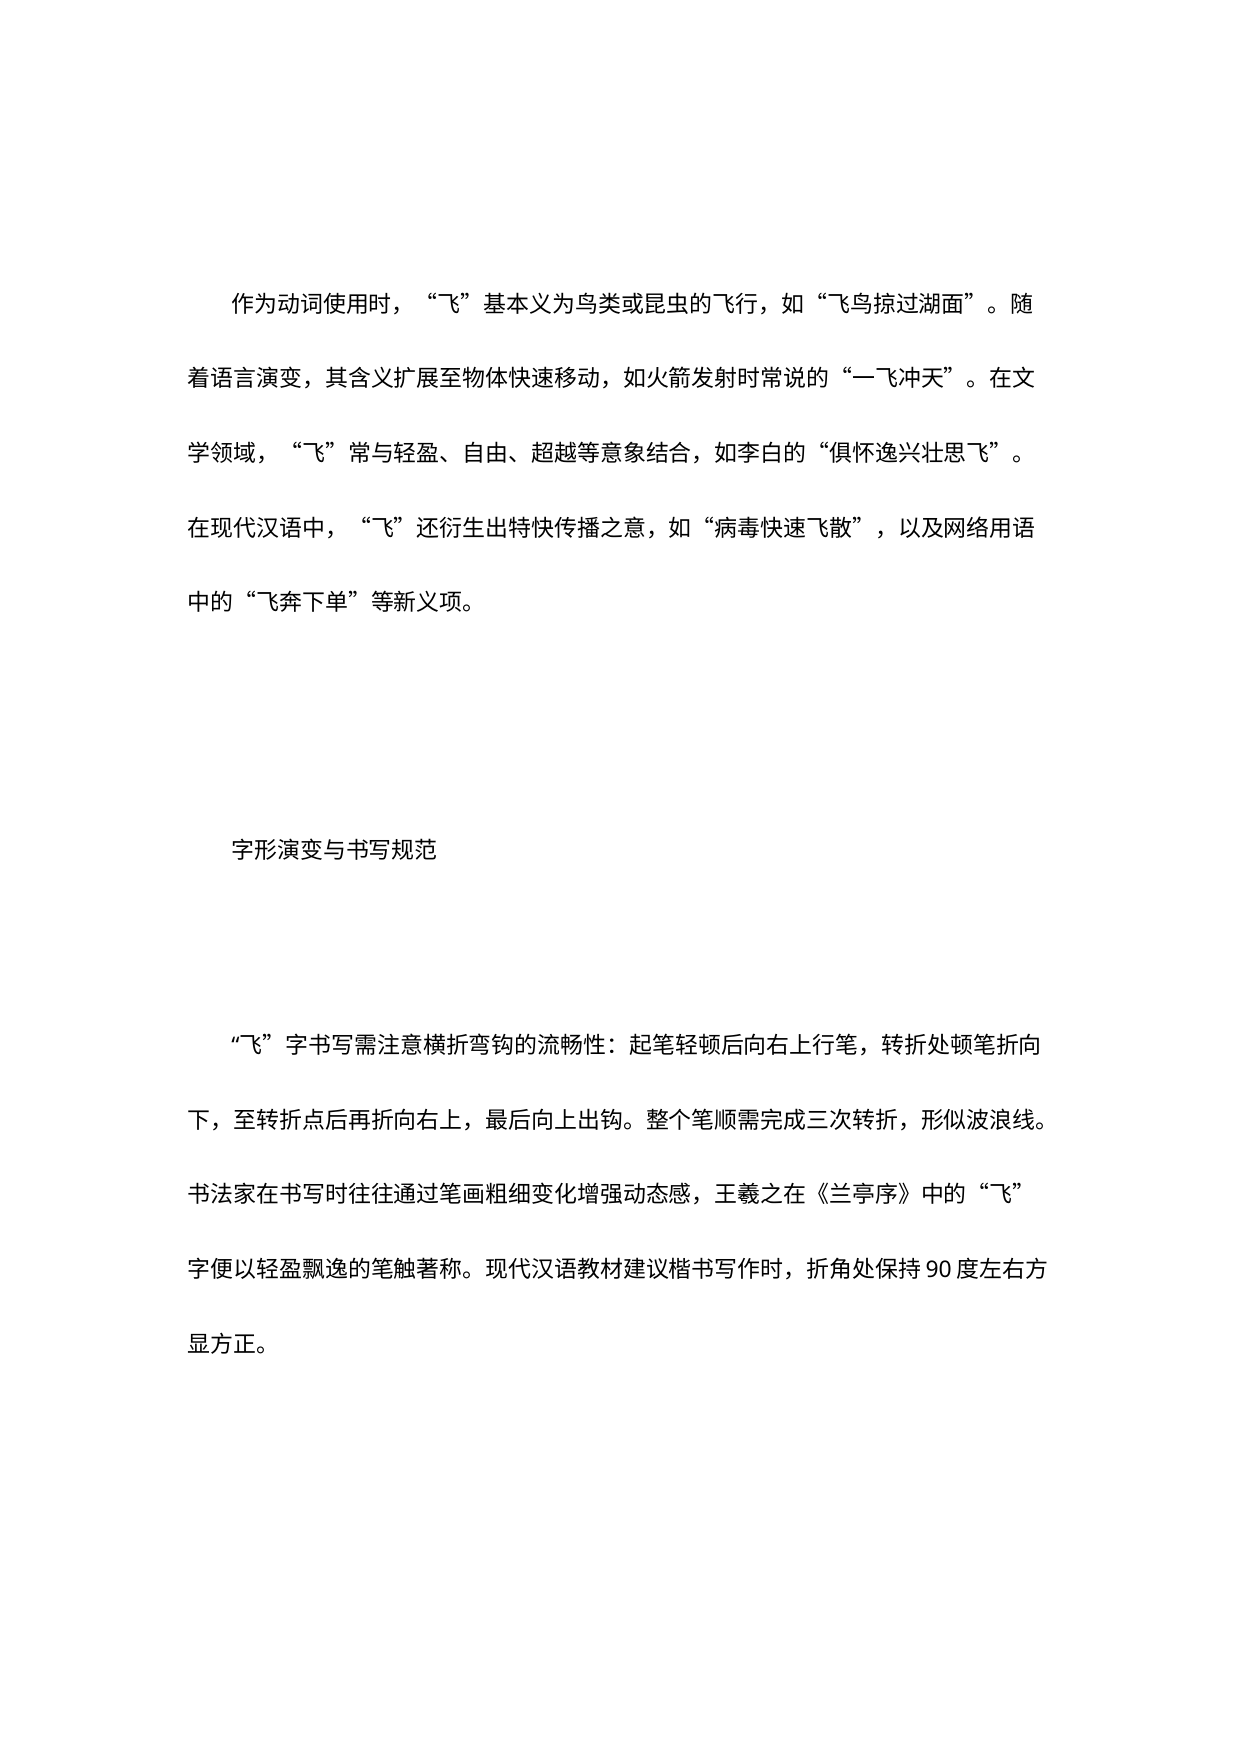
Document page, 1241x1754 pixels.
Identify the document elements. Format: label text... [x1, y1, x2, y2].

text “飞”字书写需注意横折弯钩的流畅性：起笔轻顿后向右上行笔，转折处顿笔折向下，至转折点后再折向右上，最后向上出钩。整个笔顺需完成三次转折，形似波浪线。书法家在书写时往往通过笔画粗细变化增强动态感，王羲之在《兰亭序》中的“飞”字便以轻盈飘逸的笔触著称。现代汉语教材建议楷书写作时，折角处保持90度左右方显方正。 [187, 1011, 1053, 1375]
text 字形演变与书写规范 [187, 817, 1053, 882]
text 作为动词使用时，“飞”基本义为鸟类或昆虫的飞行，如“飞鸟掠过湖面”。随着语言演变，其含义扩展至物体快速移动，如火箭发射时常说的“一飞冲天”。在文学领域，“飞”常与轻盈、自由、超越等意象结合，如李白的“俱怀逸兴壮思飞”。在现代汉语中，“飞”还衍生出特快传播之意，如“病毒快速飞散”，以及网络用语中的“飞奔下单”等新义项。 [187, 270, 1053, 633]
